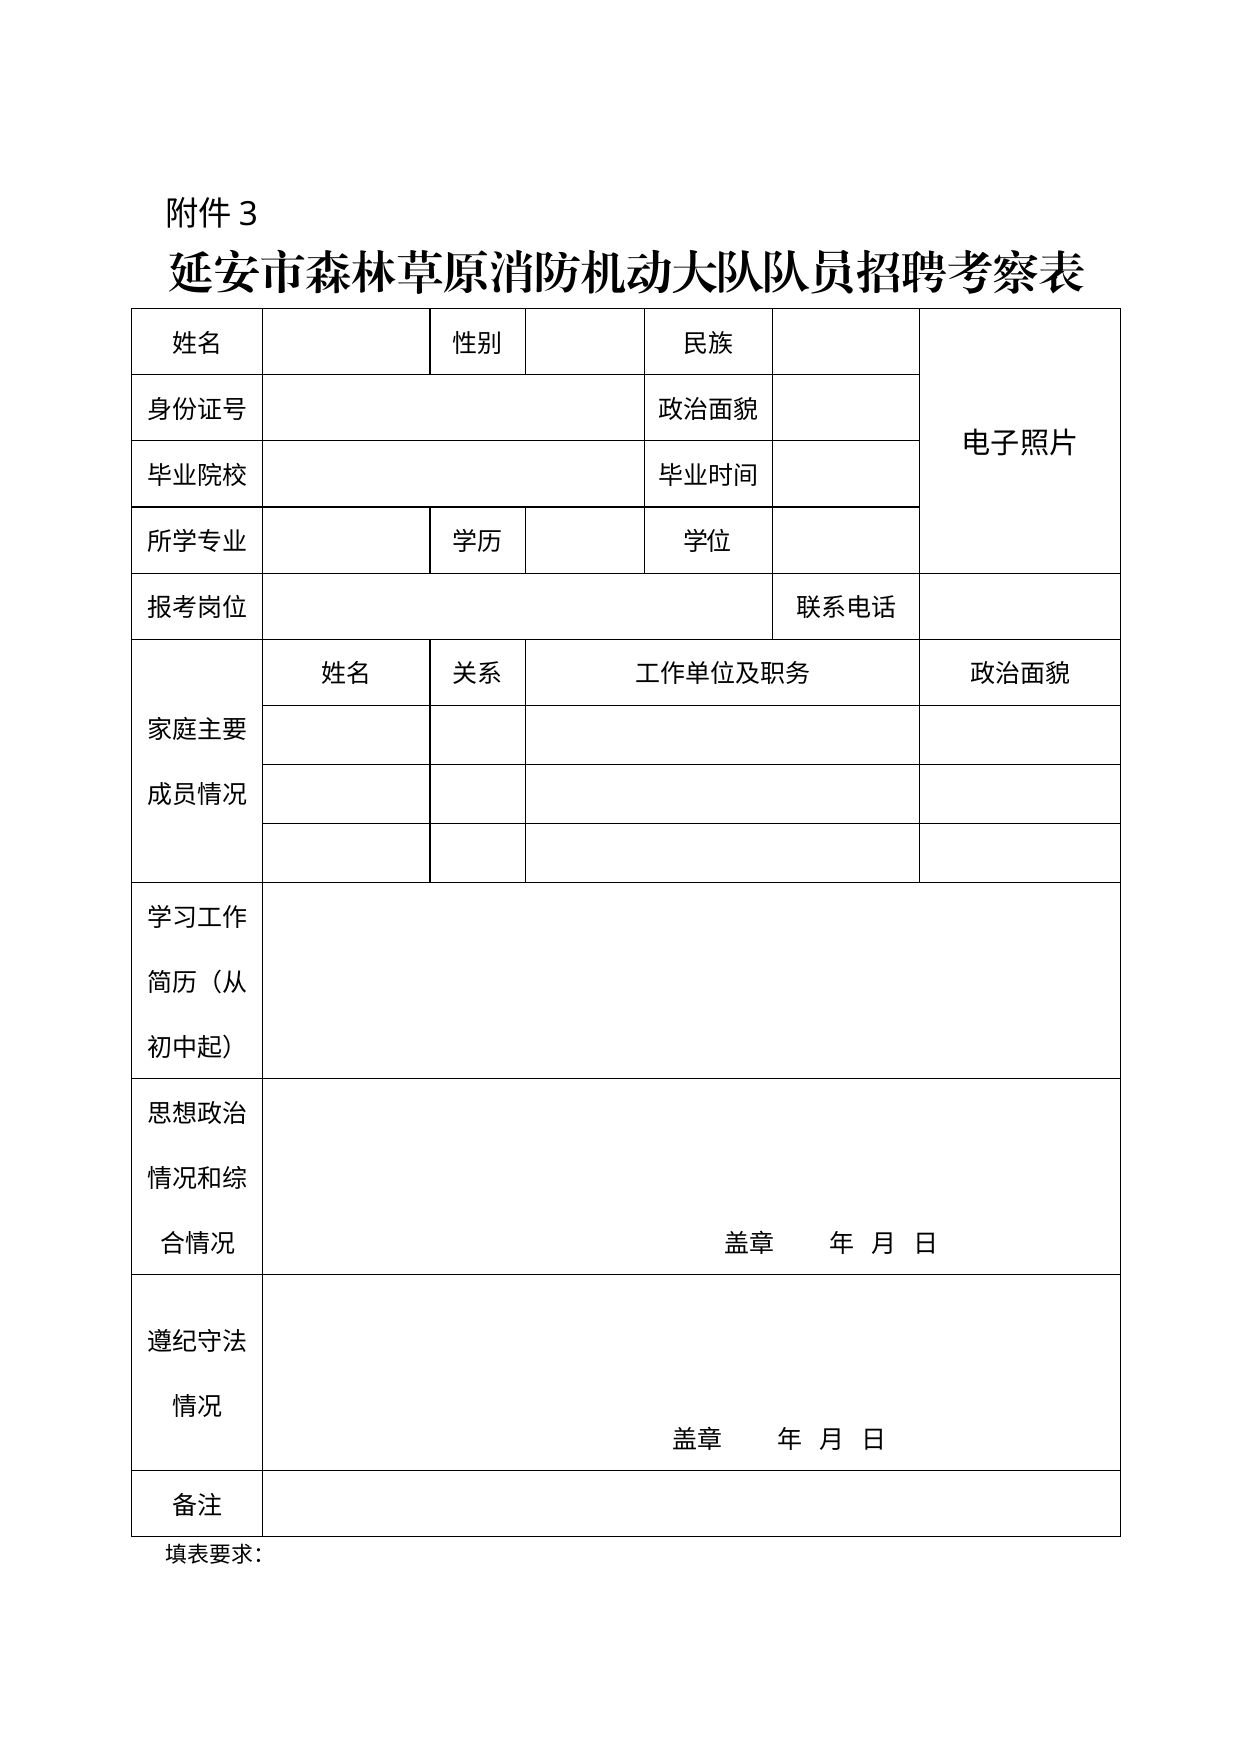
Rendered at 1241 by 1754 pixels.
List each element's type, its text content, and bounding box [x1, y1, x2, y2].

table_cell [263, 1471, 1120, 1536]
table_cell [920, 824, 1120, 882]
table_cell [431, 706, 525, 763]
table_cell 身份证号 [132, 375, 262, 440]
text 填表要求： [165, 1537, 1087, 1569]
table_header 电子照片 [920, 309, 1120, 572]
table_cell 关系 [431, 640, 525, 704]
table_header 民族 [645, 309, 772, 374]
table_cell [263, 375, 644, 440]
table_cell 工作单位及职务 [526, 640, 919, 704]
table_cell [526, 824, 919, 882]
table_cell [773, 441, 919, 506]
table_cell [263, 574, 772, 638]
table_cell 家庭主要成员情况 [132, 640, 262, 882]
table_cell [263, 508, 429, 572]
table_cell [526, 765, 919, 823]
table_header 姓名 [132, 309, 262, 374]
table_cell [431, 765, 525, 823]
table_cell [526, 508, 644, 572]
table_cell [431, 824, 525, 882]
table_cell 备注 [132, 1471, 262, 1536]
table_cell [920, 574, 1120, 638]
table_cell 姓名 [263, 640, 429, 704]
table_header 性别 [431, 309, 525, 374]
text 附件3 [165, 178, 1087, 243]
table_cell 遵纪守法情况 [132, 1275, 262, 1470]
table_cell 学习工作简历（从初中起） [132, 883, 262, 1078]
table_cell [920, 765, 1120, 823]
table_cell [773, 508, 919, 572]
table_header [526, 309, 644, 374]
table_cell 学历 [431, 508, 525, 572]
table_cell 学位 [645, 508, 772, 572]
table_cell 政治面貌 [645, 375, 772, 440]
table_cell [263, 765, 429, 823]
table_cell [263, 883, 1120, 1078]
table_cell 毕业时间 [645, 441, 772, 506]
table_cell [263, 706, 429, 763]
table_cell 盖章 年 月 日 [263, 1275, 1120, 1470]
table_cell [920, 706, 1120, 763]
text 延安市森林草原消防机动大队队员招聘考察表 [165, 243, 1087, 308]
table_cell [526, 706, 919, 763]
table_cell [263, 441, 644, 506]
table_cell 报考岗位 [132, 574, 262, 638]
table_cell [263, 824, 429, 882]
table_cell 联系电话 [773, 574, 919, 638]
table_cell 盖章 年 月 日 [263, 1079, 1120, 1274]
table_cell 毕业院校 [132, 441, 262, 506]
table_cell 所学专业 [132, 508, 262, 572]
table_cell [773, 375, 919, 440]
table_header [263, 309, 429, 374]
table_cell 思想政治情况和综合情况 [132, 1079, 262, 1274]
table_cell 政治面貌 [920, 640, 1120, 704]
table_header [773, 309, 919, 374]
